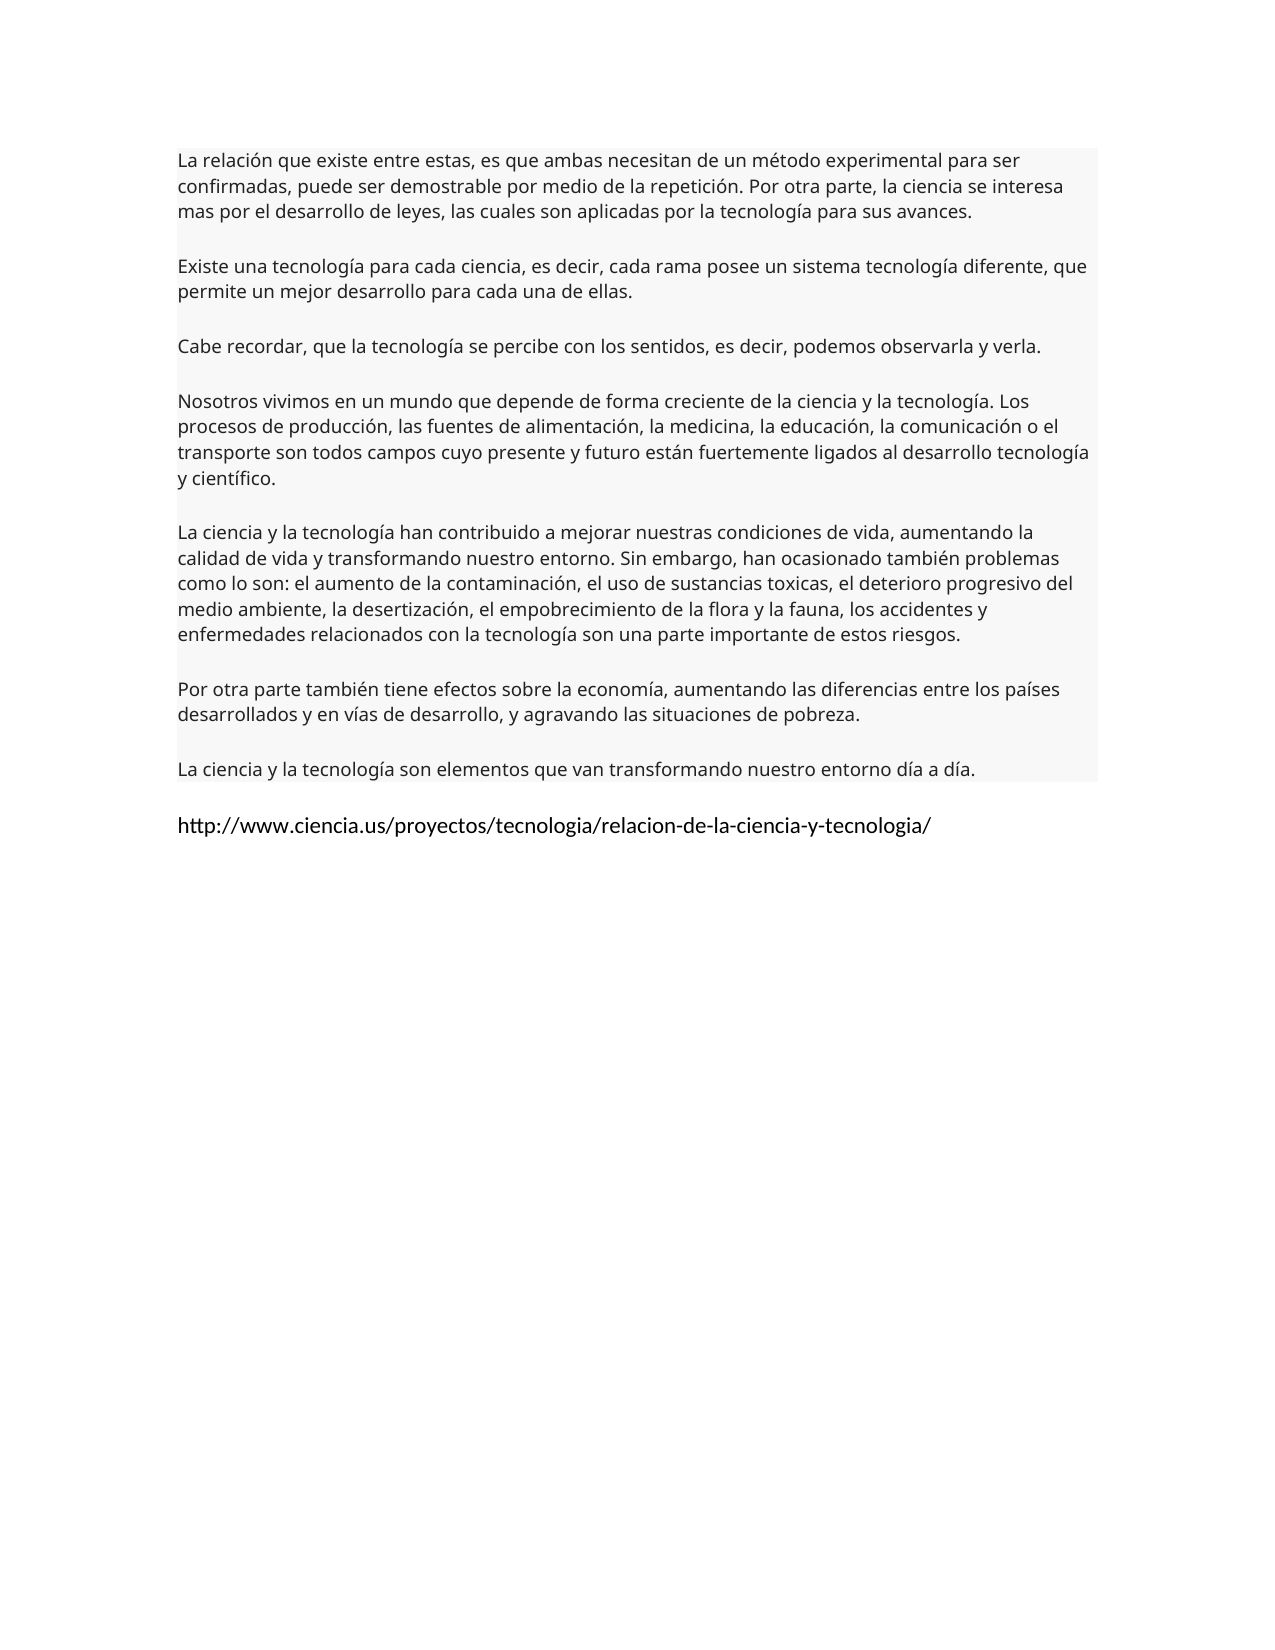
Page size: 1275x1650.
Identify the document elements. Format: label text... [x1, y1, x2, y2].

text La ciencia y la tecnología han contribuido a mejorar nuestras condiciones de vida, aumentando la calidad de vida y transformando nuestro entorno. Sin embargo, han ocasionado también problemas como lo son: el aumento de la contaminación, el uso de sustancias toxicas, el deterioro progresivo del medio ambiente, la desertización, el empobrecimiento de la flora y la fauna, los accidentes y enfermedades relacionados con la tecnología son una parte importante de estos riesgos. [177, 519, 1098, 647]
text Cabe recordar, que la tecnología se percibe con los sentidos, es decir, podemos observarla y verla. [177, 333, 1098, 359]
text Nosotros vivimos en un mundo que depende de forma creciente de la ciencia y la tecnología. Los procesos de producción, las fuentes de alimentación, la medicina, la educación, la comunicación o el transporte son todos campos cuyo presente y futuro están fuertemente ligados al desarrollo tecnología y científico. [177, 388, 1098, 490]
text Existe una tecnología para cada ciencia, es decir, cada rama posee un sistema tecnología diferente, que permite un mejor desarrollo para cada una de ellas. [177, 253, 1098, 304]
text Por otra parte también tiene efectos sobre la economía, aumentando las diferencias entre los países desarrollados y en vías de desarrollo, y agravando las situaciones de pobreza. [177, 676, 1098, 727]
text La ciencia y la tecnología son elementos que van transformando nuestro entorno día a día. [177, 756, 1098, 782]
text http://www.ciencia.us/proyectos/tecnologia/relacion-de-la-ciencia-y-tecnologia/ [177, 811, 1098, 839]
text La relación que existe entre estas, es que ambas necesitan de un método experimental para ser confirmadas, puede ser demostrable por medio de la repetición. Por otra parte, la ciencia se interesa mas por el desarrollo de leyes, las cuales son aplicadas por la tecnología para sus avances. [177, 148, 1098, 224]
